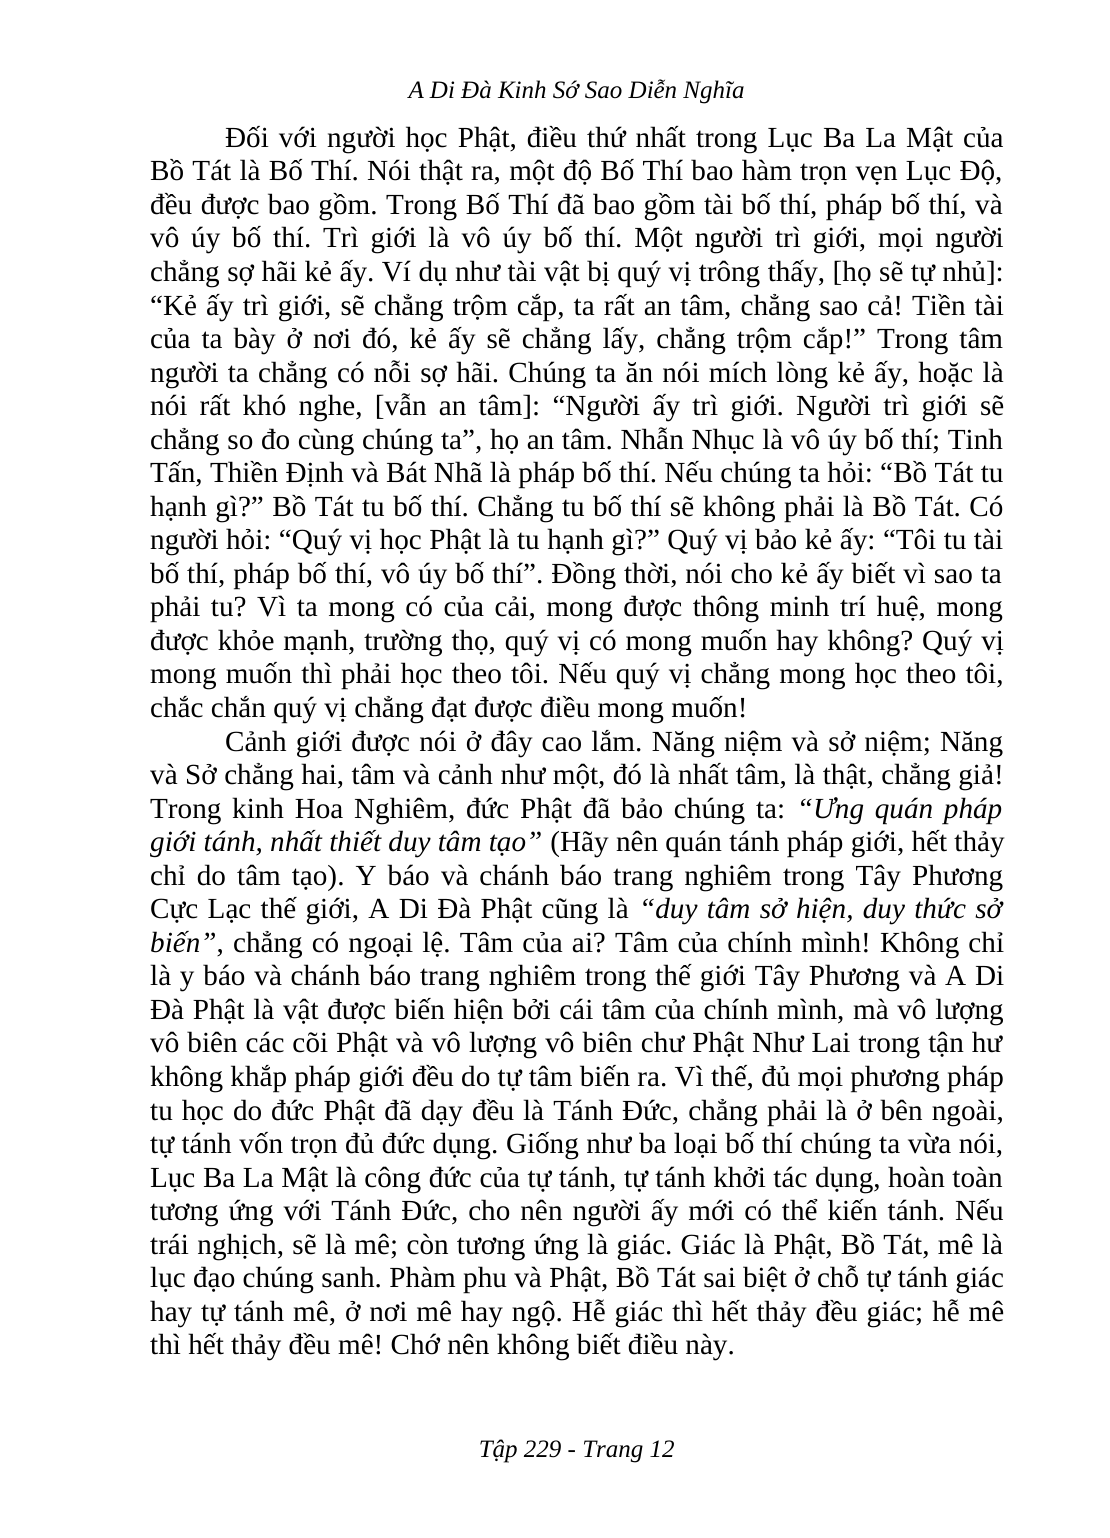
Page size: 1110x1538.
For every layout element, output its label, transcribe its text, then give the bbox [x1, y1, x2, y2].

text Cảnh giới được nói ở đây cao lắm. Năng niệm và sở niệm; Năng và Sở chẳng hai, tâm và cảnh như một, đó là nhất tâm, là thật, chẳng giả! Trong kinh Hoa Nghiêm, đức Phật đã bảo chúng ta: “Ưng quán pháp giới tánh, nhất thiết duy tâm tạo” (Hãy nên quán tánh pháp giới, hết thảy chỉ do tâm tạo). Y báo và chánh báo trang nghiêm trong Tây Phương Cực Lạc thế giới, A Di Đà Phật cũng là “duy tâm sở hiện, duy thức sở biến”, chẳng có ngoại lệ. Tâm của ai? Tâm của chính mình! Không chỉ là y báo và chánh báo trang nghiêm trong thế giới Tây Phương và A Di Đà Phật là vật được biến hiện bởi cái tâm của chính mình, mà vô lượng vô biên các cõi Phật và vô lượng vô biên chư Phật Như Lai trong tận hư không khắp pháp giới đều do tự tâm biến ra. Vì thế, đủ mọi phương pháp tu học do đức Phật đã dạy đều là Tánh Đức, chẳng phải là ở bên ngoài, tự tánh vốn trọn đủ đức dụng. Giống như ba loại bố thí chúng ta vừa nói, Lục Ba La Mật là công đức của tự tánh, tự tánh khởi tác dụng, hoàn toàn tương ứng với Tánh Đức, cho nên người ấy mới có thể kiến tánh. Nếu trái nghịch, sẽ là mê; còn tương ứng là giác. Giác là Phật, Bồ Tát, mê là lục đạo chúng sanh. Phàm phu và Phật, Bồ Tát sai biệt ở chỗ tự tánh giác hay tự tánh mê, ở nơi mê hay ngộ. Hễ giác thì hết thảy đều giác; hễ mê thì hết thảy đều mê! Chớ nên không biết điều này. [150, 724, 1005, 1361]
text Đối với người học Phật, điều thứ nhất trong Lục Ba La Mật của Bồ Tát là Bố Thí. Nói thật ra, một độ Bố Thí bao hàm trọn vẹn Lục Độ, đều được bao gồm. Trong Bố Thí đã bao gồm tài bố thí, pháp bố thí, và vô úy bố thí. Trì giới là vô úy bố thí. Một người trì giới, mọi người chẳng sợ hãi kẻ ấy. Ví dụ như tài vật bị quý vị trông thấy, [họ sẽ tự nhủ]: “Kẻ ấy trì giới, sẽ chẳng trộm cắp, ta rất an tâm, chẳng sao cả! Tiền tài của ta bày ở nơi đó, kẻ ấy sẽ chẳng lấy, chẳng trộm cắp!” Trong tâm người ta chẳng có nỗi sợ hãi. Chúng ta ăn nói mích lòng kẻ ấy, hoặc là nói rất khó nghe, [vẫn an tâm]: “Người ấy trì giới. Người trì giới sẽ chẳng so đo cùng chúng ta”, họ an tâm. Nhẫn Nhục là vô úy bố thí; Tinh Tấn, Thiền Định và Bát Nhã là pháp bố thí. Nếu chúng ta hỏi: “Bồ Tát tu hạnh gì?” Bồ Tát tu bố thí. Chẳng tu bố thí sẽ không phải là Bồ Tát. Có người hỏi: “Quý vị học Phật là tu hạnh gì?” Quý vị bảo kẻ ấy: “Tôi tu tài bố thí, pháp bố thí, vô úy bố thí”. Đồng thời, nói cho kẻ ấy biết vì sao ta phải tu? Vì ta mong có của cải, mong được thông minh trí huệ, mong được khỏe mạnh, trường thọ, quý vị có mong muốn hay không? Quý vị mong muốn thì phải học theo tôi. Nếu quý vị chẳng mong học theo tôi, chắc chắn quý vị chẳng đạt được điều mong muốn! [150, 120, 1005, 724]
